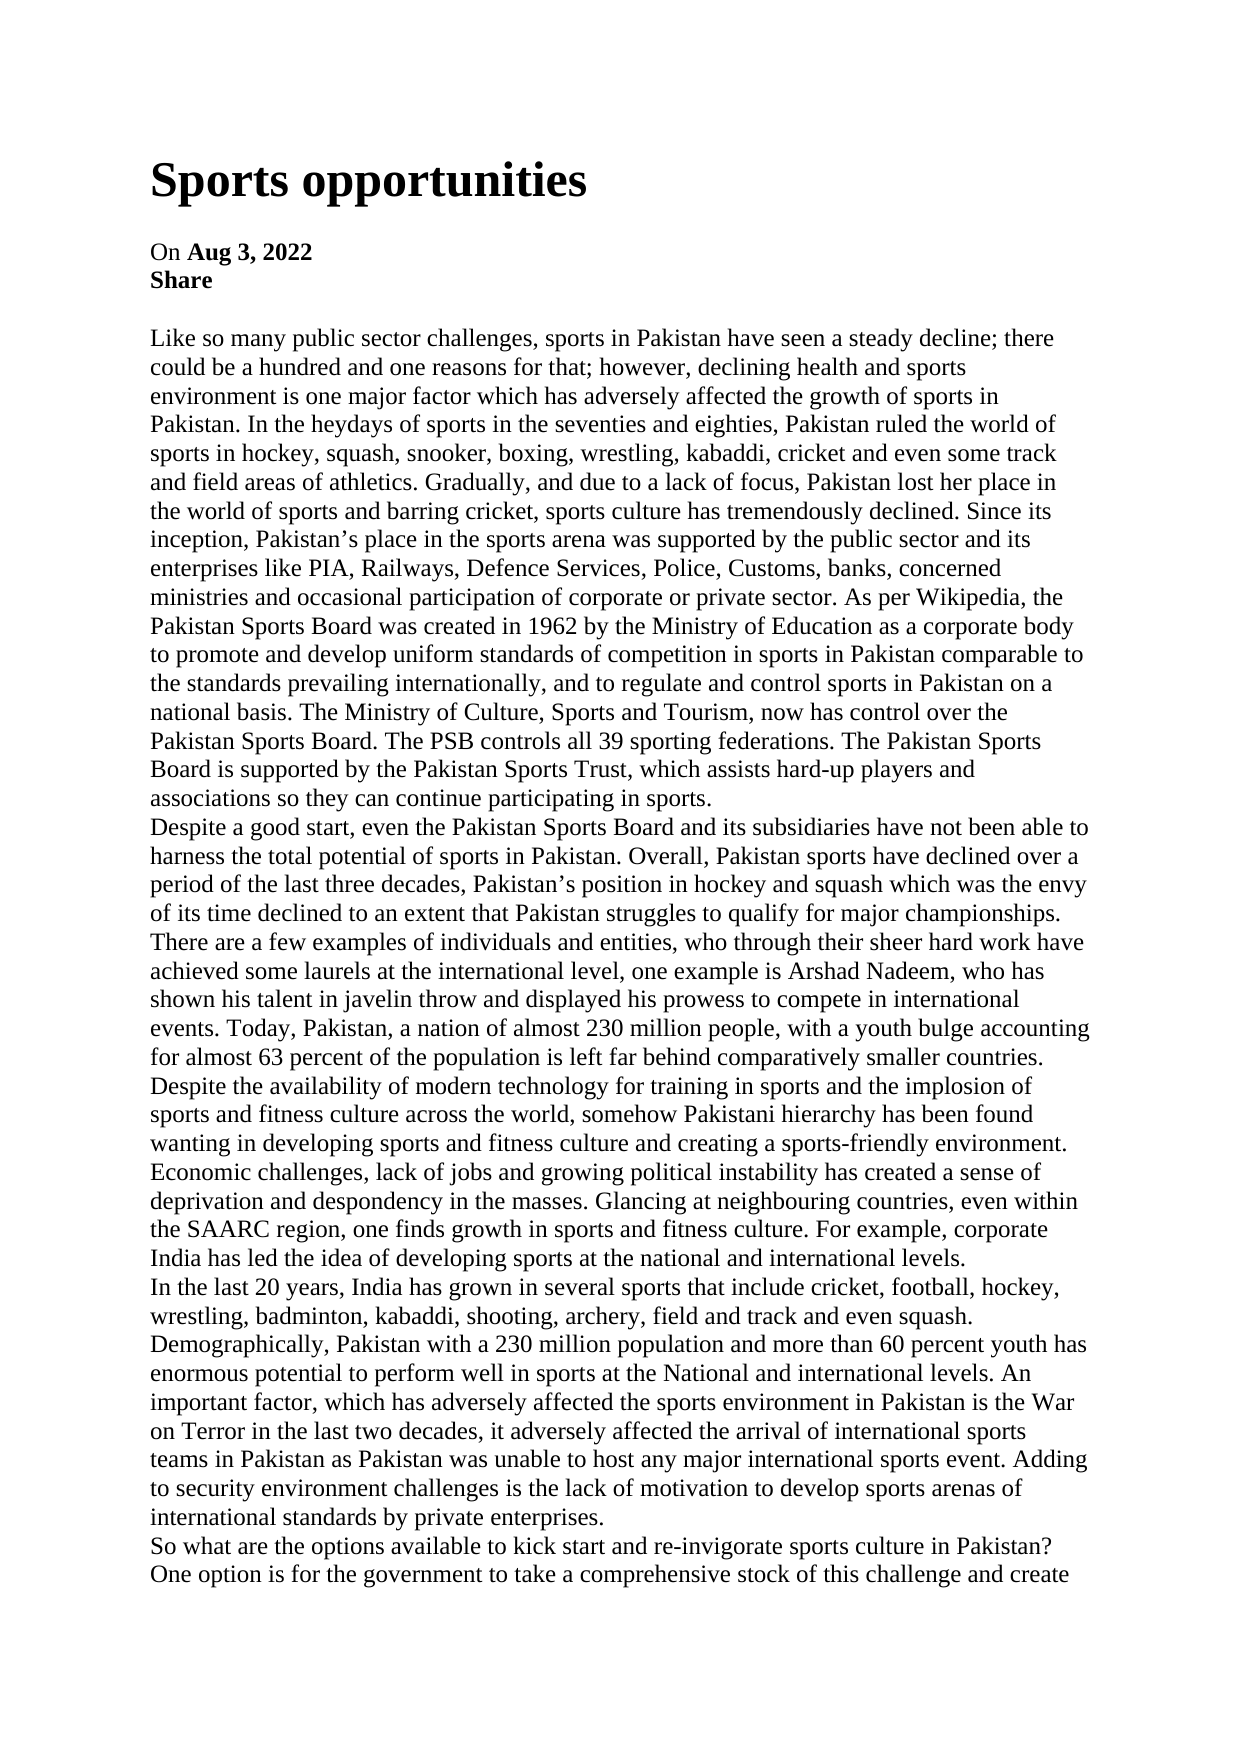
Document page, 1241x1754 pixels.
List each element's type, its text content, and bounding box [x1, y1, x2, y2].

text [150, 323, 1090, 1588]
text Share [150, 265, 1090, 294]
text Sports opportunities [150, 150, 1090, 207]
text On Aug 3, 2022 [150, 237, 1090, 265]
